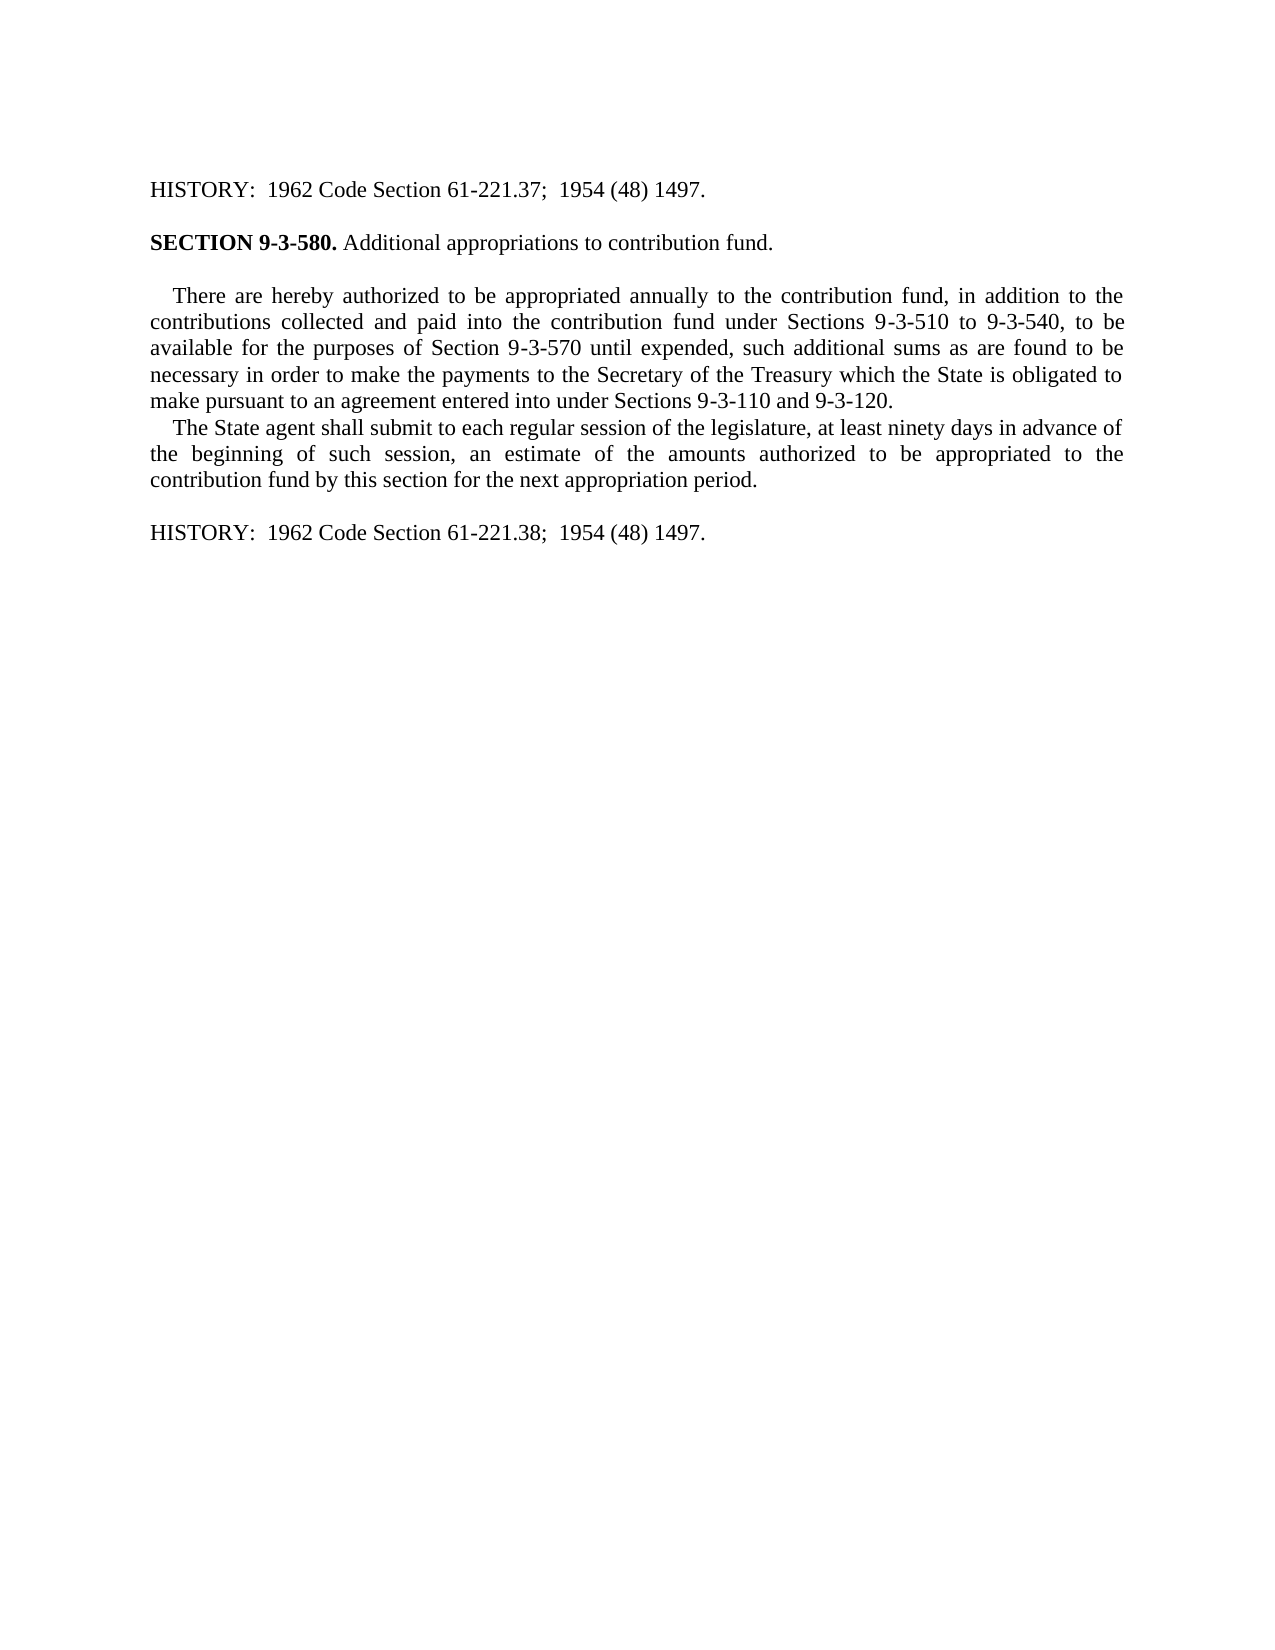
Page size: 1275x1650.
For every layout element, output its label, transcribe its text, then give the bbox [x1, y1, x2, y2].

text SECTION 9-3-580. Additional appropriations to contribution fund. [150, 229, 1125, 255]
text HISTORY: 1962 Code Section 61-221.38; 1954 (48) 1497. [150, 519, 1125, 545]
text HISTORY: 1962 Code Section 61-221.37; 1954 (48) 1497. [150, 176, 1125, 203]
text There are hereby authorized to be appropriated annually to the contribution fund, in addition to the contributions collected and paid into the contribution fund under Sections 9-3-510 to 9-3-540, to be available for the purposes of Section 9-3-570 until expended, such additional sums as are found to be necessary in order to make the payments to the Secretary of the Treasury which the State is obligated to make pursuant to an agreement entered into under Sections 9-3-110 and 9-3-120. [150, 282, 1125, 413]
text The State agent shall submit to each regular session of the legislature, at least ninety days in advance of the beginning of such session, an estimate of the amounts authorized to be appropriated to the contribution fund by this section for the next appropriation period. [150, 413, 1125, 493]
